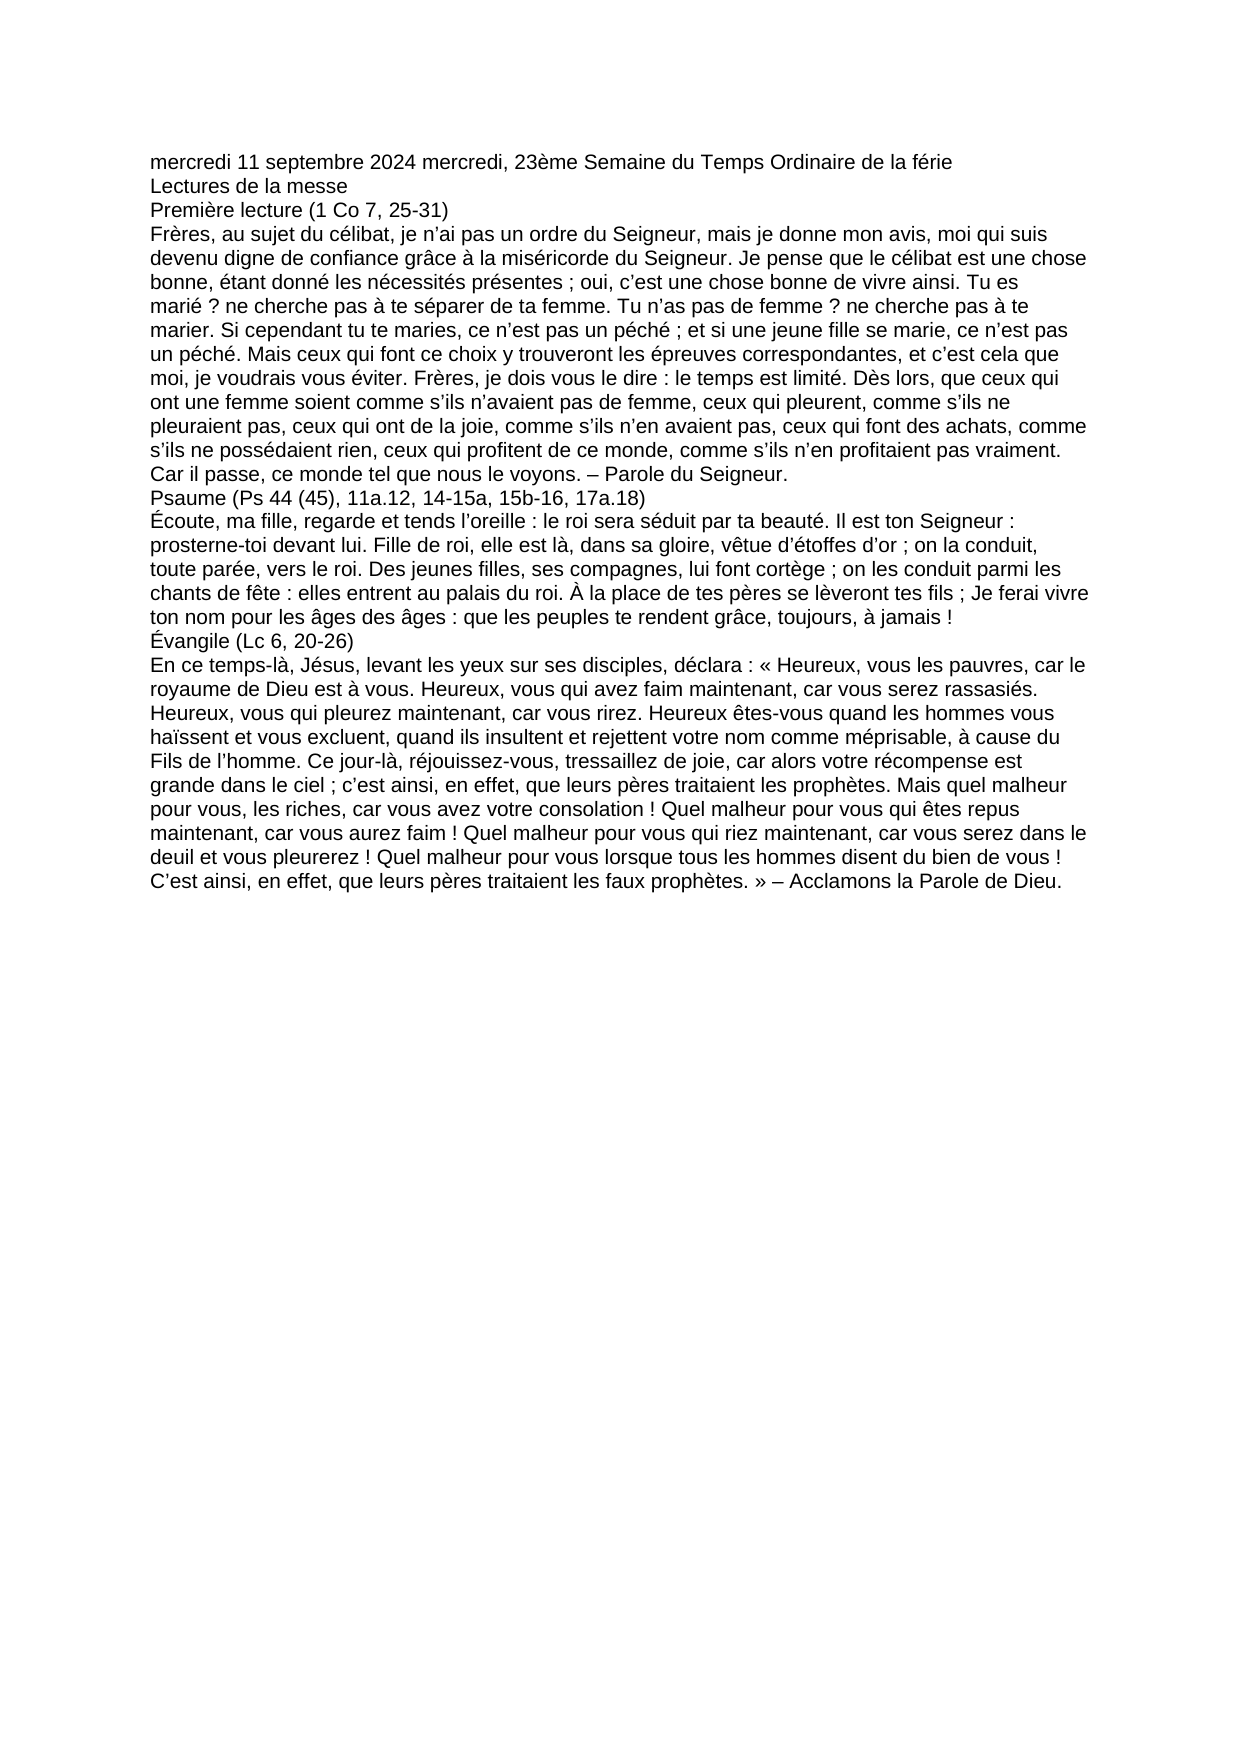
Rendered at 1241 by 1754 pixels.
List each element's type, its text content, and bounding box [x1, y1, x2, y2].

text Frères, au sujet du célibat, je n’ai pas un ordre du Seigneur, mais je donne mon avis, moi qui suis devenu digne de confiance grâce à la miséricorde du Seigneur. Je pense que le célibat est une chose bonne, étant donné les nécessités présentes ; oui, c’est une chose bonne de vivre ainsi. Tu es marié ? ne cherche pas à te séparer de ta femme. Tu n’as pas de femme ? ne cherche pas à te marier. Si cependant tu te maries, ce n’est pas un péché ; et si une jeune fille se marie, ce n’est pas un péché. Mais ceux qui font ce choix y trouveront les épreuves correspondantes, et c’est cela que moi, je voudrais vous éviter. Frères, je dois vous le dire : le temps est limité. Dès lors, que ceux qui ont une femme soient comme s’ils n’avaient pas de femme, ceux qui pleurent, comme s’ils ne pleuraient pas, ceux qui ont de la joie, comme s’ils n’en avaient pas, ceux qui font des achats, comme s’ils ne possédaient rien, ceux qui profitent de ce monde, comme s’ils n’en profitaient pas vraiment. Car il passe, ce monde tel que nous le voyons. – Parole du Seigneur. [150, 222, 1090, 485]
text Écoute, ma fille, regarde et tends l’oreille : le roi sera séduit par ta beauté. Il est ton Seigneur : prosterne-toi devant lui. Fille de roi, elle est là, dans sa gloire, vêtue d’étoffes d’or ; on la conduit, toute parée, vers le roi. Des jeunes filles, ses compagnes, lui font cortège ; on les conduit parmi les chants de fête : elles entrent au palais du roi. À la place de tes pères se lèveront tes fils ; Je ferai vivre ton nom pour les âges des âges : que les peuples te rendent grâce, toujours, à jamais ! [150, 509, 1090, 629]
text En ce temps-là, Jésus, levant les yeux sur ses disciples, déclara : « Heureux, vous les pauvres, car le royaume de Dieu est à vous. Heureux, vous qui avez faim maintenant, car vous serez rassasiés. Heureux, vous qui pleurez maintenant, car vous rirez. Heureux êtes-vous quand les hommes vous haïssent et vous excluent, quand ils insultent et rejettent votre nom comme méprisable, à cause du Fils de l’homme. Ce jour-là, réjouissez-vous, tressaillez de joie, car alors votre récompense est grande dans le ciel ; c’est ainsi, en effet, que leurs pères traitaient les prophètes. Mais quel malheur pour vous, les riches, car vous avez votre consolation ! Quel malheur pour vous qui êtes repus maintenant, car vous aurez faim ! Quel malheur pour vous qui riez maintenant, car vous serez dans le deuil et vous pleurerez ! Quel malheur pour vous lorsque tous les hommes disent du bien de vous ! C’est ainsi, en effet, que leurs pères traitaient les faux prophètes. » – Acclamons la Parole de Dieu. [150, 653, 1090, 893]
